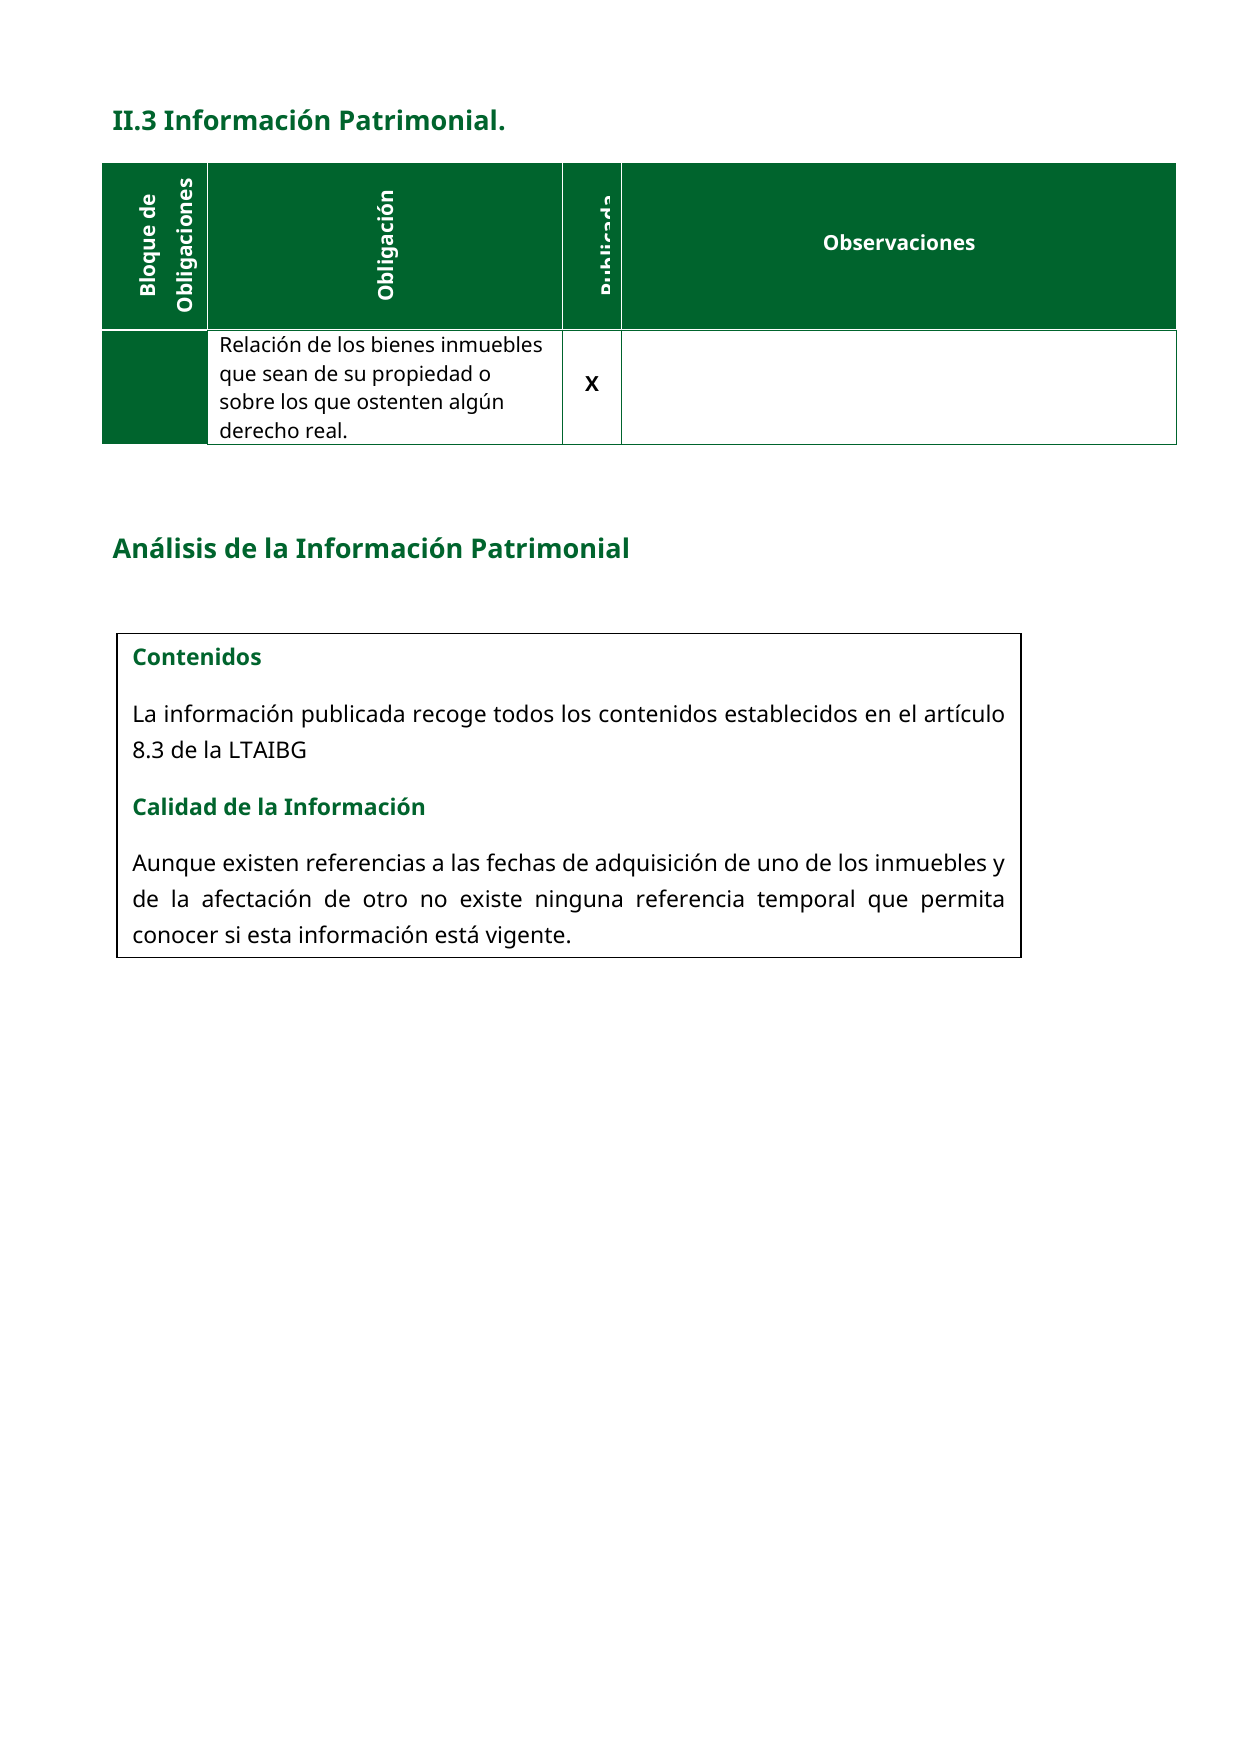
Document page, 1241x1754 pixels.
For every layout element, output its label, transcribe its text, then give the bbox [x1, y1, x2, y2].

table_header Bloque de Obligaciones [102, 163, 207, 329]
table_header Obligación [208, 163, 562, 329]
table_header Publicada [563, 163, 621, 329]
table_cell [102, 331, 207, 444]
text II.3 Información Patrimonial. [112, 101, 1165, 138]
table_header Observaciones [622, 163, 1176, 329]
table_cell [622, 331, 1176, 444]
table_cell Relación de los bienes inmuebles que sean de su propiedad o sobre los que ostenten algún derecho real. [208, 331, 562, 444]
text Análisis de la Información Patrimonial [112, 529, 1165, 566]
table_cell X [563, 331, 621, 444]
